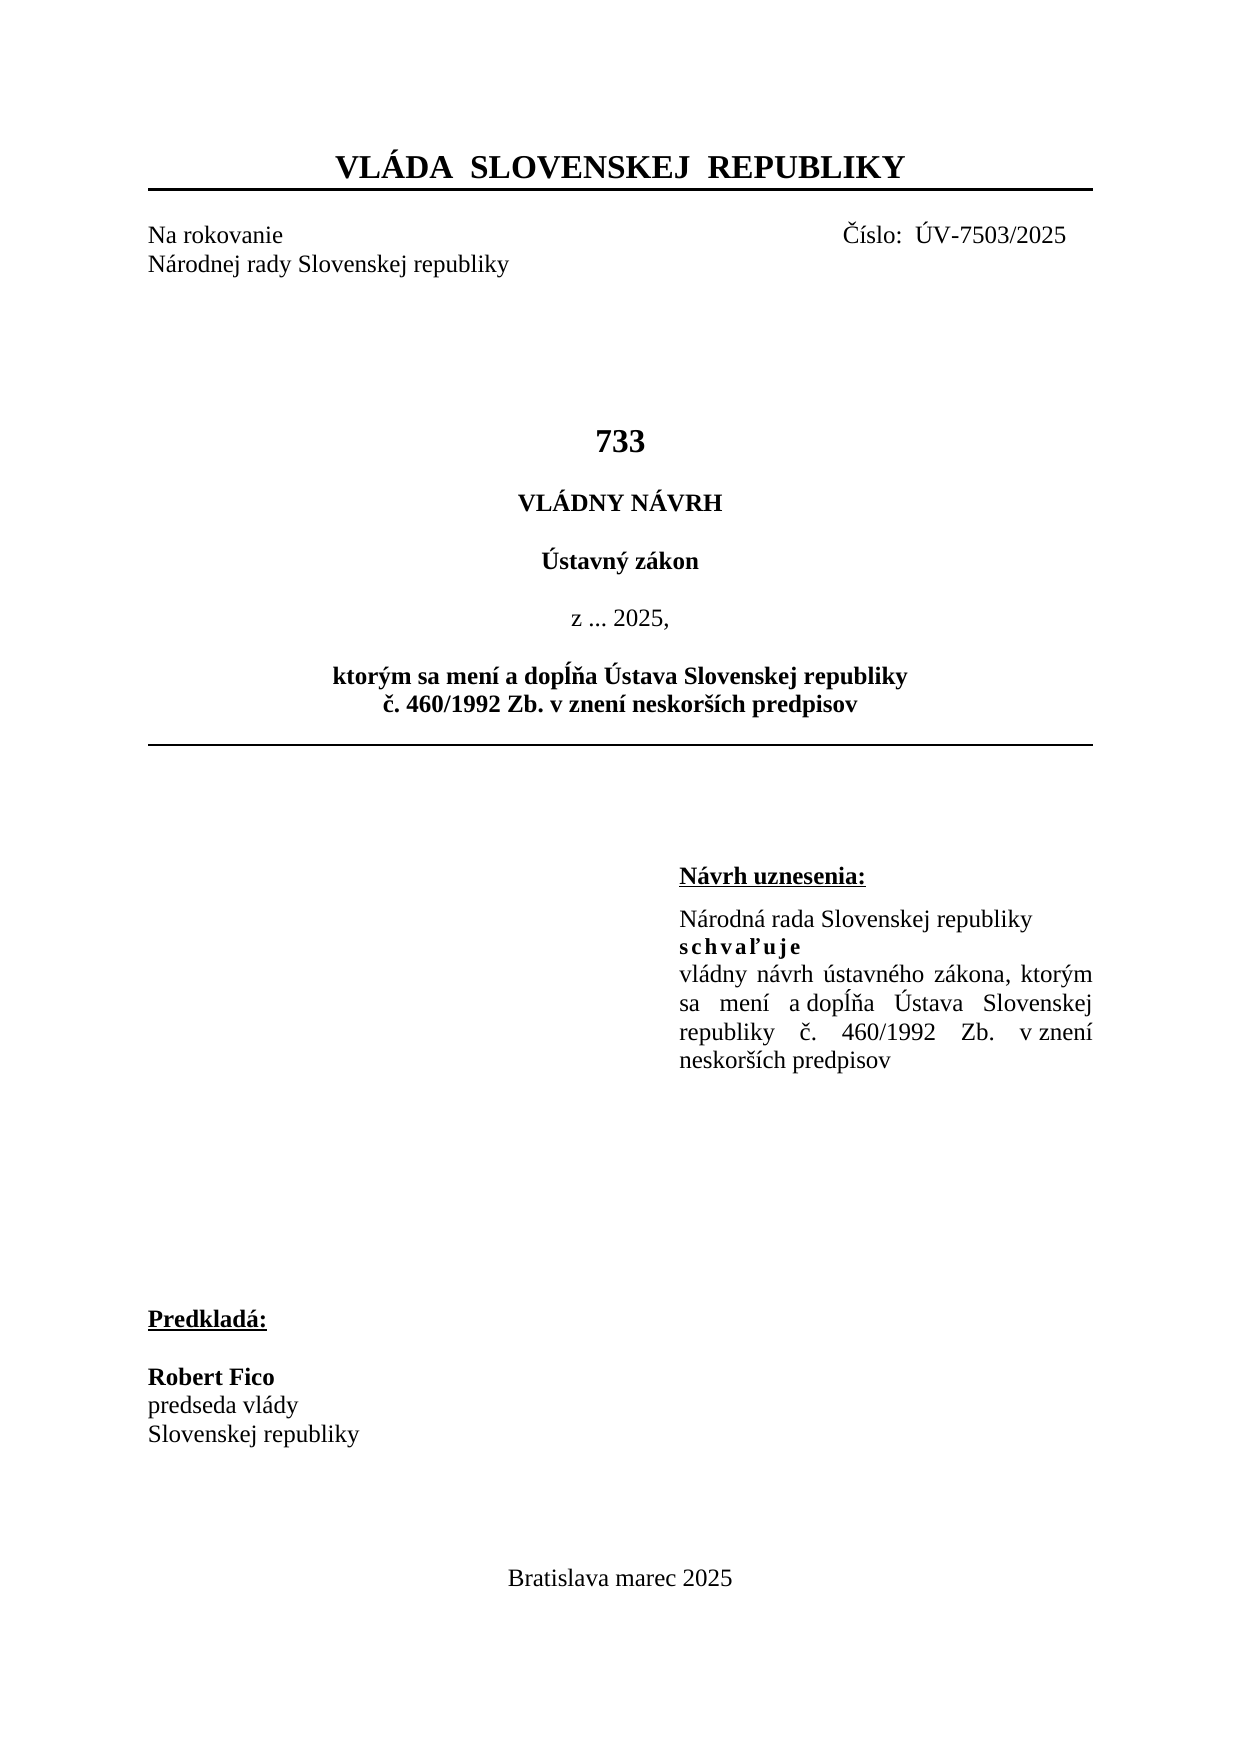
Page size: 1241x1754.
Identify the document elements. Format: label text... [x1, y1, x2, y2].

subtitle Na rokovanie Číslo: ÚV-7503/2025 [148, 220, 1093, 249]
text z ... 2025, [148, 603, 1093, 632]
text č. 460/1992 Zb. v znení neskorších predpisov [148, 689, 1093, 718]
subtitle Národnej rady Slovenskej republiky [148, 249, 1093, 277]
text Predkladá: [148, 1304, 1093, 1333]
text Bratislava marec 2025 [148, 1563, 1093, 1592]
text Slovenskej republiky [148, 1419, 1093, 1448]
text Robert Fico [148, 1362, 1093, 1390]
text schvaľuje [679, 933, 1093, 959]
text Návrh uznesenia: [148, 861, 1093, 890]
text Ústavný zákon [148, 546, 1093, 574]
subtitle Národná rada Slovenskej republiky [148, 904, 1093, 933]
text 733 [148, 421, 1093, 459]
text ktorým sa mení a dopĺňa Ústava Slovenskej republiky [148, 661, 1093, 689]
text Vládny návrh [148, 488, 1093, 517]
title Vláda Slovenskej republiky [148, 148, 1093, 188]
text predseda vlády [148, 1390, 1093, 1419]
text vládny návrh ústavného zákona, ktorým sa mení a dopĺňa Ústava Slovenskej republiky č. 460/1992 Zb. v znení neskorších predpisov [679, 959, 1093, 1074]
